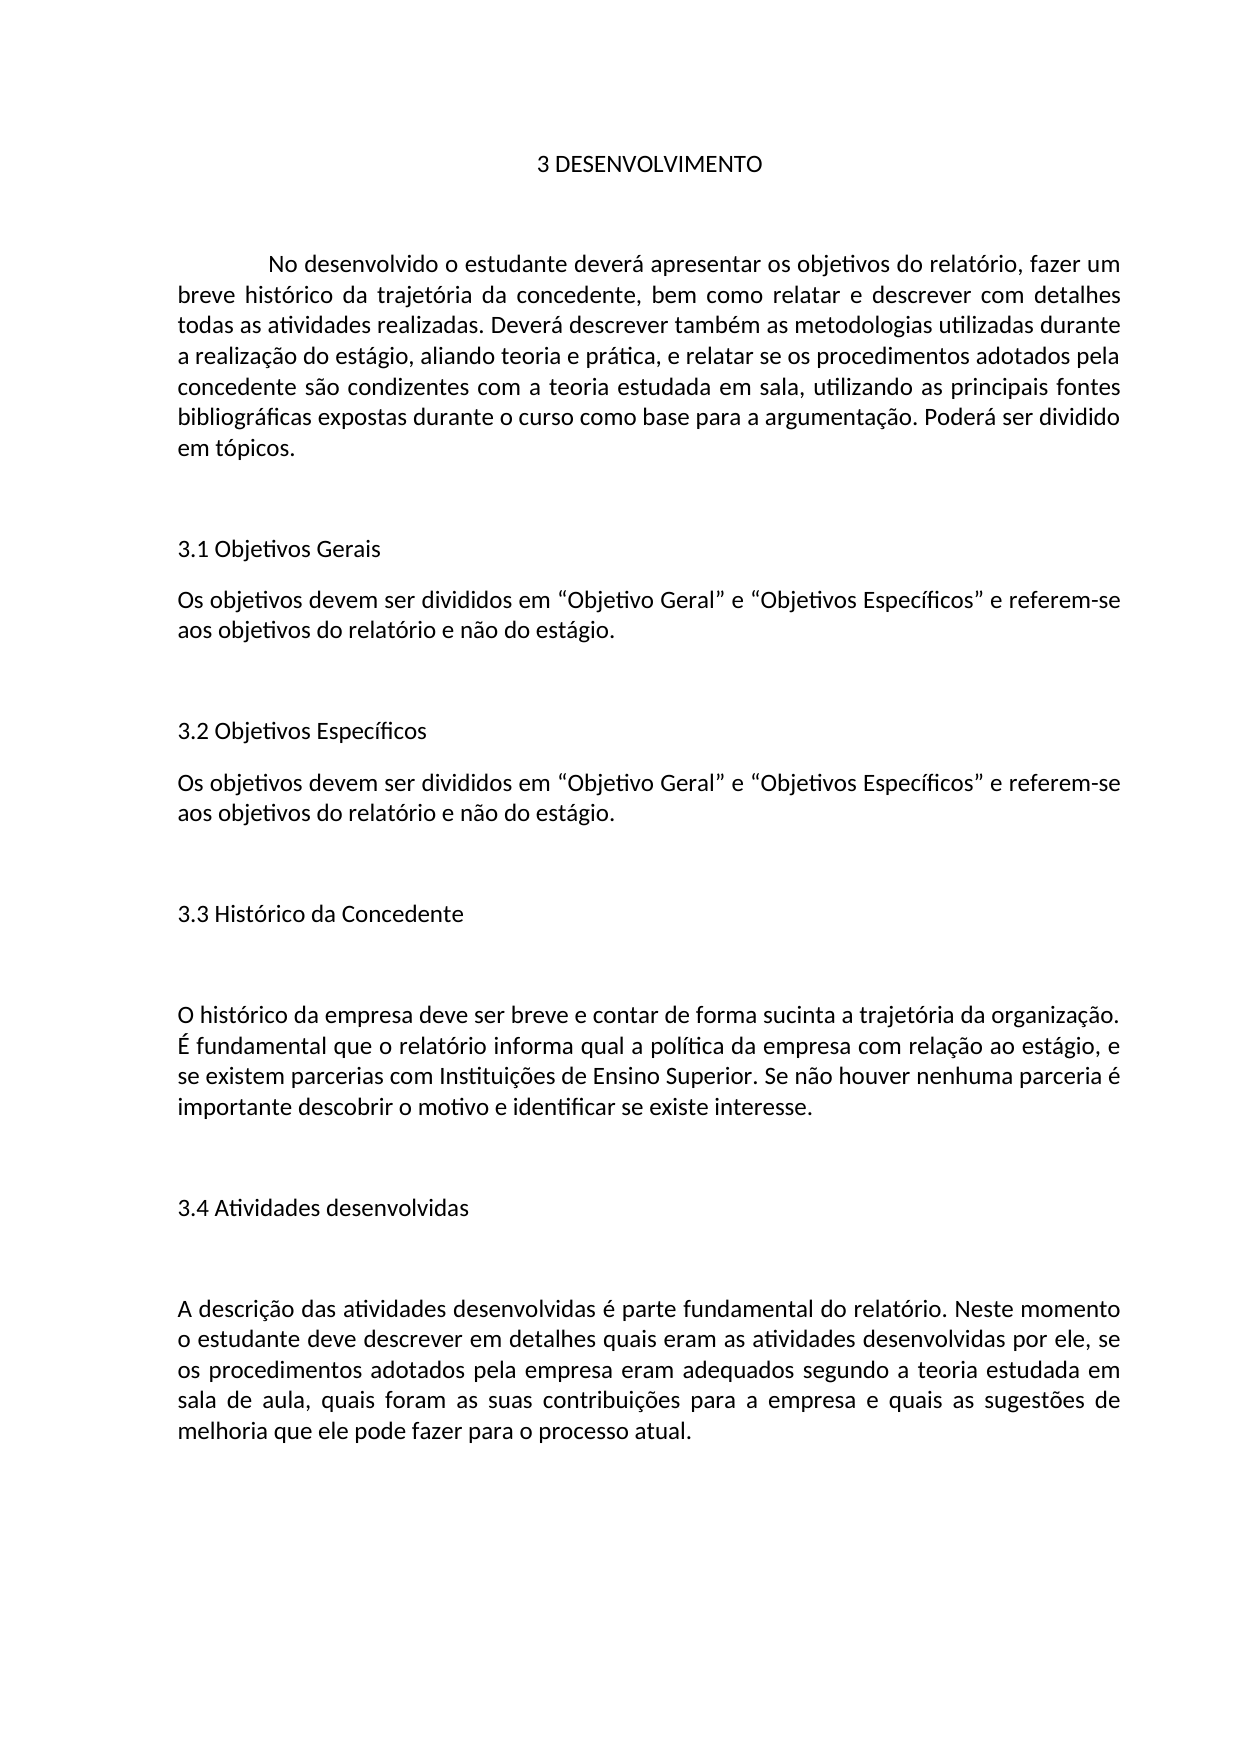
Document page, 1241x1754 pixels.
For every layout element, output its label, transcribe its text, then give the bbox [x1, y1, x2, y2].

text 3 DESENVOLVIMENTO [177, 148, 1122, 178]
text Os objetivos devem ser divididos em “Objetivo Geral” e “Objetivos Específicos” e referem-se aos objetivos do relatório e não do estágio. [177, 584, 1122, 645]
text 3.4 Atividades desenvolvidas [177, 1192, 1122, 1222]
text 3.1 Objetivos Gerais [177, 533, 1122, 563]
text O histórico da empresa deve ser breve e contar de forma sucinta a trajetória da organização. É fundamental que o relatório informa qual a política da empresa com relação ao estágio, e se existem parcerias com Instituições de Ensino Superior. Se não houver nenhuma parceria é importante descobrir o motivo e identificar se existe interesse. [177, 999, 1122, 1121]
text 3.2 Objetivos Específicos [177, 716, 1122, 746]
text Os objetivos devem ser divididos em “Objetivo Geral” e “Objetivos Específicos” e referem-se aos objetivos do relatório e não do estágio. [177, 767, 1122, 828]
text A descrição das atividades desenvolvidas é parte fundamental do relatório. Neste momento o estudante deve descrever em detalhes quais eram as atividades desenvolvidas por ele, se os procedimentos adotados pela empresa eram adequados segundo a teoria estudada em sala de aula, quais foram as suas contribuições para a empresa e quais as sugestões de melhoria que ele pode fazer para o processo atual. [177, 1293, 1122, 1445]
text 3.3 Histórico da Concedente [177, 898, 1122, 929]
text No desenvolvido o estudante deverá apresentar os objetivos do relatório, fazer um breve histórico da trajetória da concedente, bem como relatar e descrever com detalhes todas as atividades realizadas. Deverá descrever também as metodologias utilizadas durante a realização do estágio, aliando teoria e prática, e relatar se os procedimentos adotados pela concedente são condizentes com a teoria estudada em sala, utilizando as principais fontes bibliográficas expostas durante o curso como base para a argumentação. Poderá ser dividido em tópicos. [177, 249, 1122, 462]
